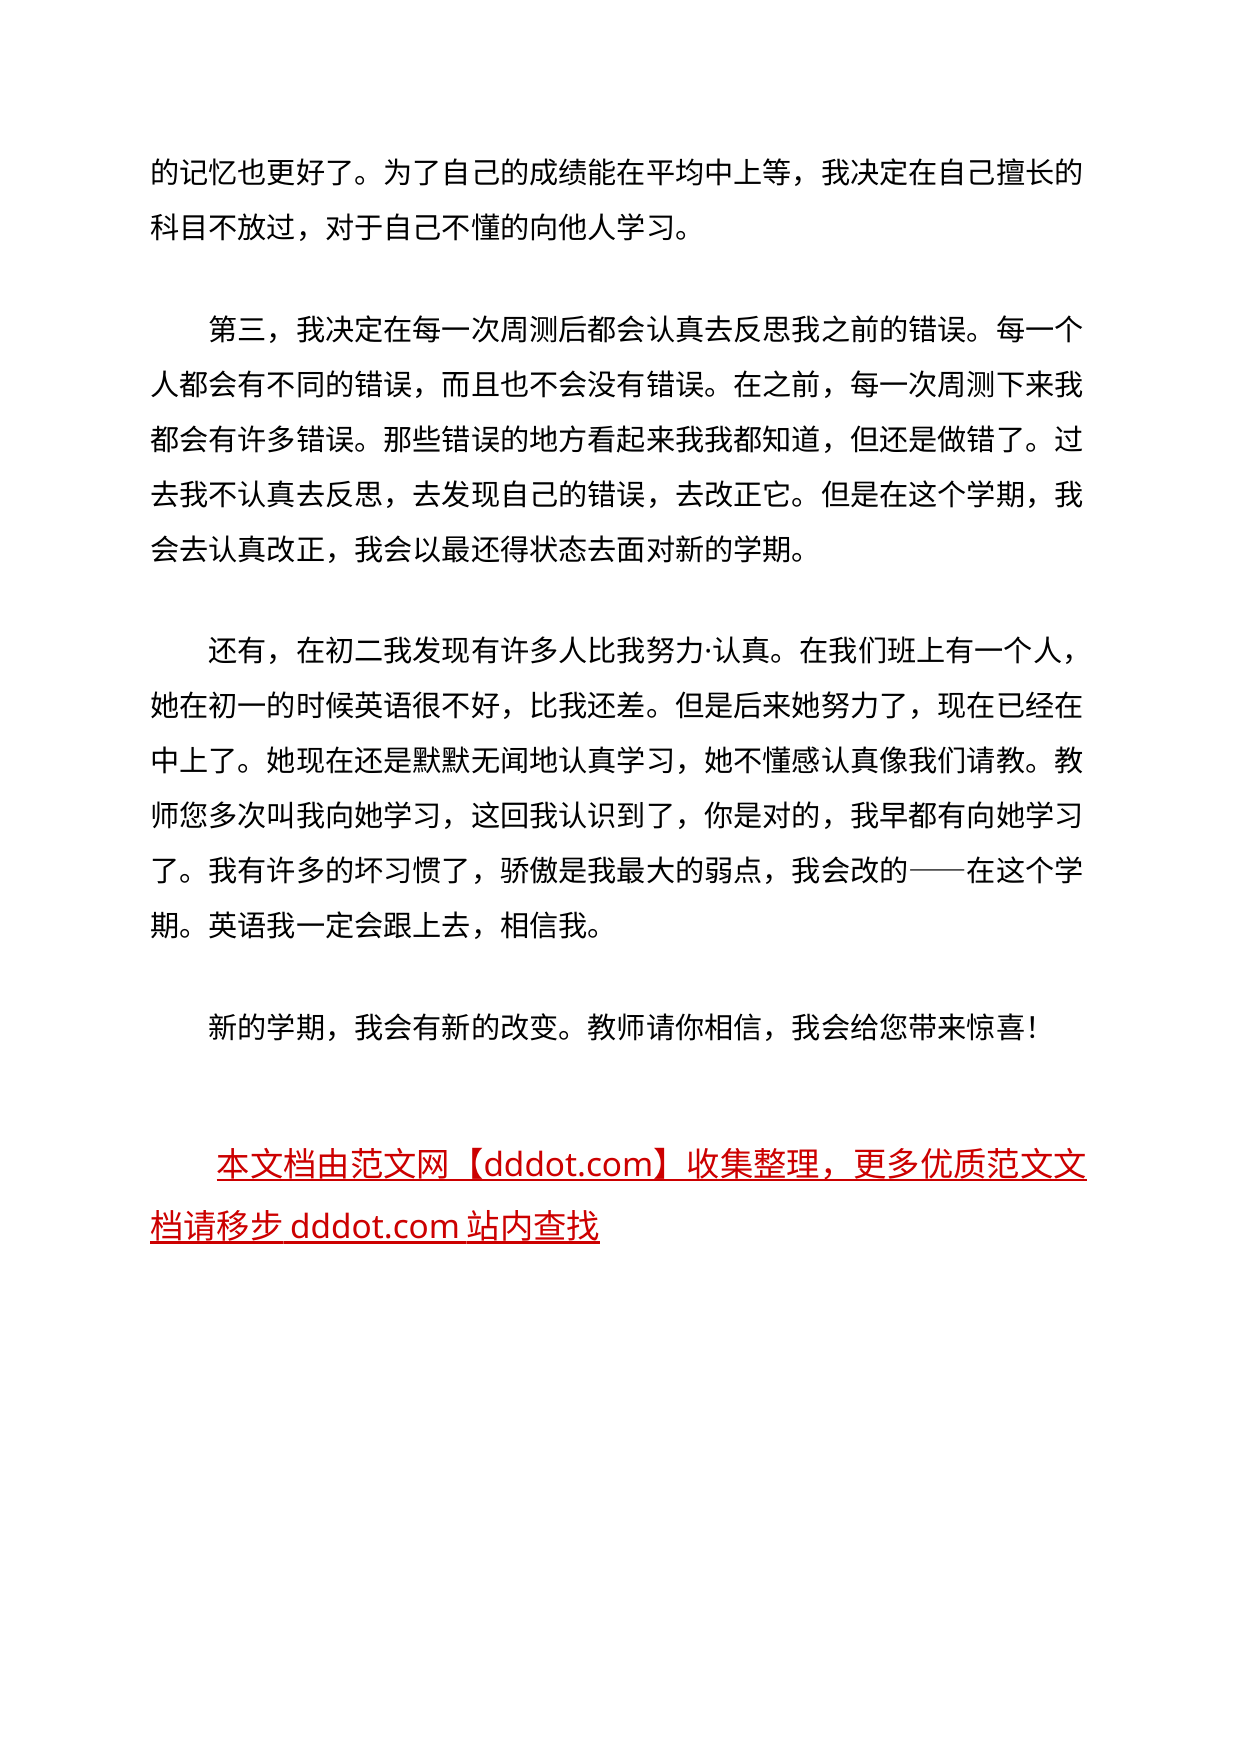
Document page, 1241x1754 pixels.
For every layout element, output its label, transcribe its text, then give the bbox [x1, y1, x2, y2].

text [150, 150, 1090, 247]
text 新的学期，我会有新的改变。教师请你相信，我会给您带来惊喜！ [150, 1004, 1090, 1047]
text 还有，在初二我发现有许多人比我努力·认真。在我们班上有一个人，她在初一的时候英语很不好，比我还差。但是后来她努力了，现在已经在中上了。她现在还是默默无闻地认真学习，她不懂感认真像我们请教。教师您多次叫我向她学习，这回我认识到了，你是对的，我早都有向她学习了。我有许多的坏习惯了，骄傲是我最大的弱点，我会改的——在这个学期。英语我一定会跟上去，相信我。 [150, 628, 1090, 945]
text 本文档由范文网【dddot.com】收集整理，更多优质范文文档请移步dddot.com站内查找 [150, 1137, 1090, 1249]
text 第三，我决定在每一次周测后都会认真去反思我之前的错误。每一个人都会有不同的错误，而且也不会没有错误。在之前，每一次周测下来我都会有许多错误。那些错误的地方看起来我我都知道，但还是做错了。过去我不认真去反思，去发现自己的错误，去改正它。但是在这个学期，我会去认真改正，我会以最还得状态去面对新的学期。 [150, 307, 1090, 568]
